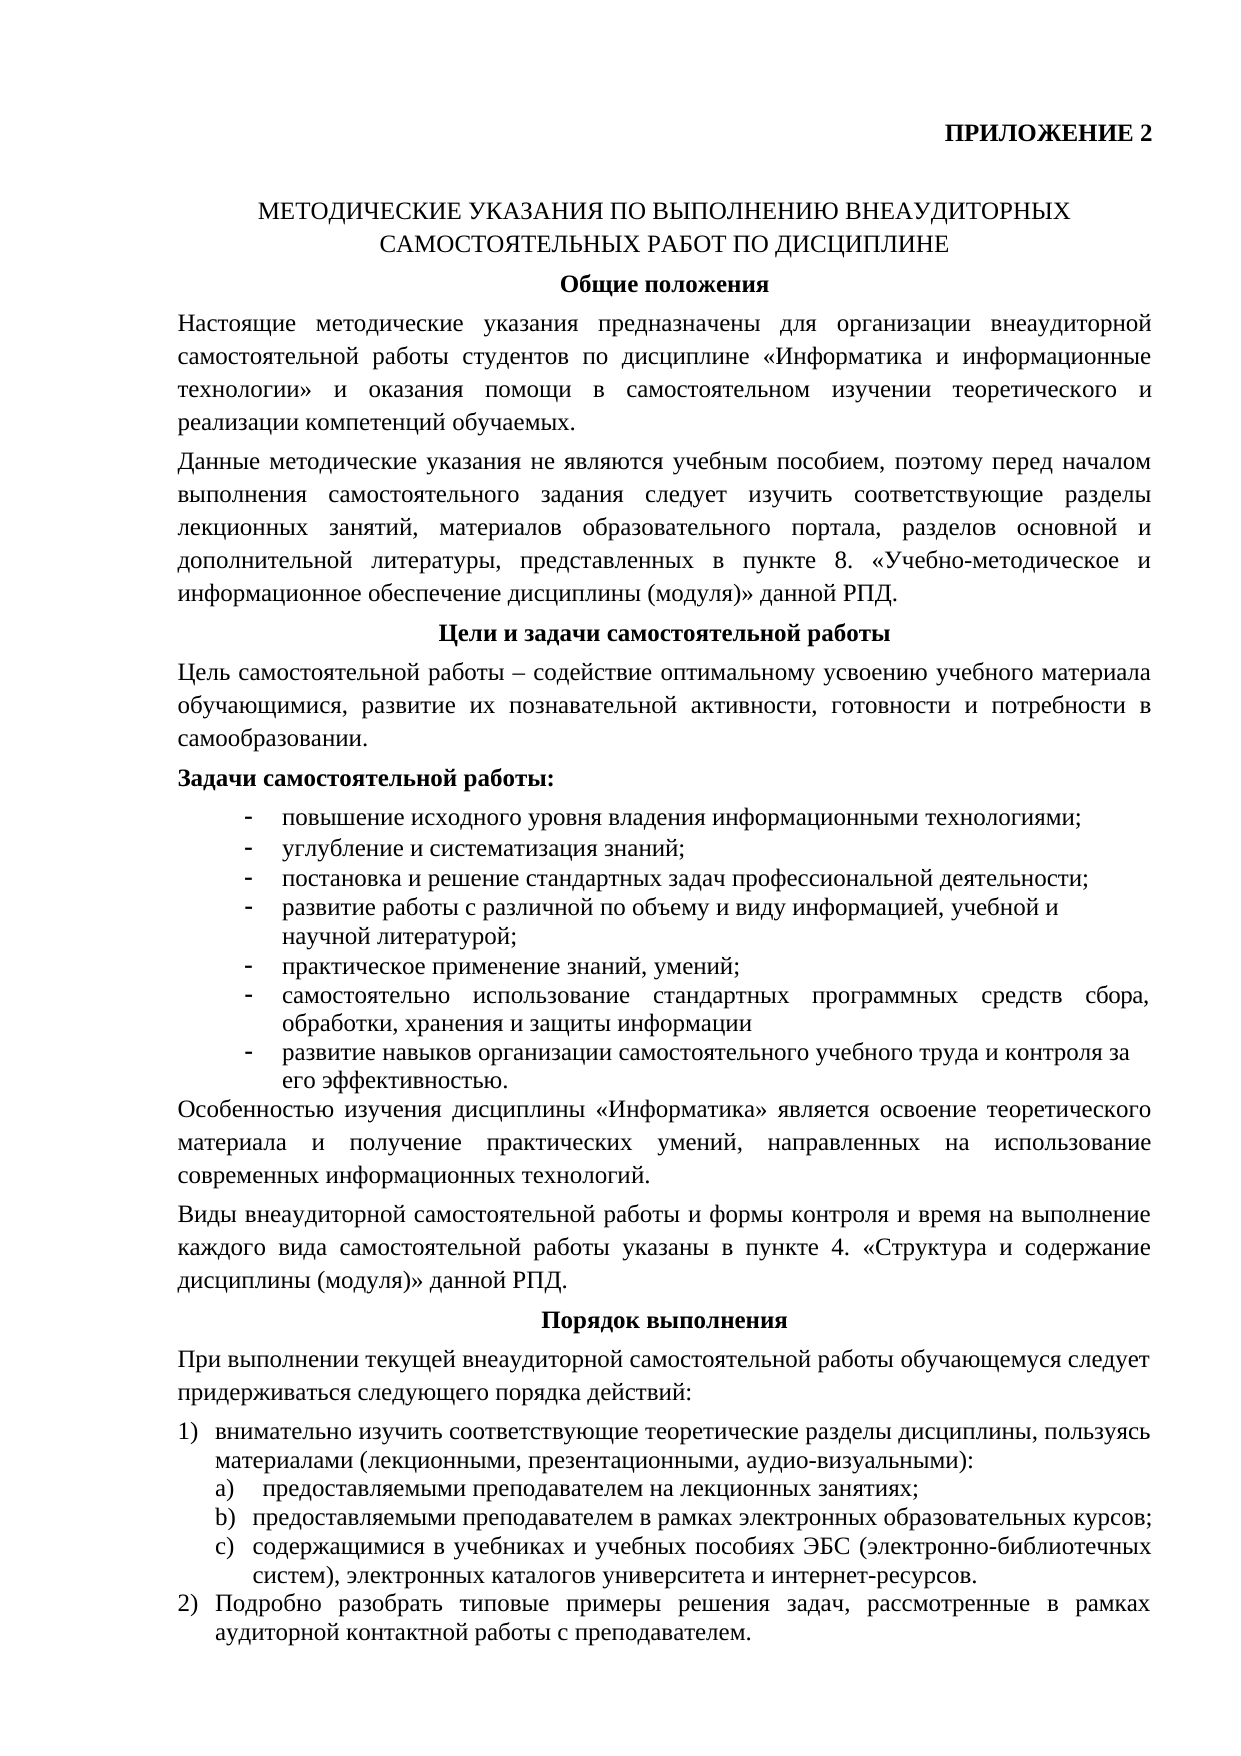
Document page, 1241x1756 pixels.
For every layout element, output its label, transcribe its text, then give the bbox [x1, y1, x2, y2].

subtitle Общие положения [559, 269, 1180, 297]
list внимательно изучить соответствующие теоретические разделы дисциплины, пользуясь материалами (лекционными, презентационными, аудио-визуальными): [177, 1416, 1151, 1473]
text При выполнении текущей внеаудиторной самостоятельной работы обучающемуся следует придерживаться следующего порядка действий: [177, 1344, 1151, 1406]
list углубление и систематизация знаний; [244, 832, 1180, 862]
list постановка и решение стандартных задач профессиональной деятельности; [244, 862, 1180, 893]
text МЕТОДИЧЕСКИЕ УКАЗАНИЯ ПО ВЫПОЛНЕНИЮ ВНЕАУДИТОРНЫХ САМОСТОЯТЕЛЬНЫХ РАБОТ ПО ДИСЦИПЛИНЕ [258, 196, 1073, 258]
list практическое применение знаний, умений; [244, 950, 1180, 980]
text Данные методические указания не являются учебным пособием, поэтому перед началом выполнения самостоятельного задания следует изучить соответствующие разделы лекционных занятий, материалов образовательного портала, разделов основной и дополнительной литературы, представленных в пункте 8. «Учебно-методическое и информационное обеспечение дисциплины (модуля)» данной РПД. [177, 446, 1152, 607]
subtitle Порядок выполнения [541, 1305, 1180, 1334]
text Цель самостоятельной работы – содействие оптимальному усвоению учебного материала обучающимися, развитие их познавательной активности, готовности и потребности в самообразовании. [177, 657, 1152, 752]
list предоставляемыми преподавателем на лекционных занятиях; [215, 1473, 1180, 1502]
list повышение исходного уровня владения информационными технологиями; [244, 801, 1180, 832]
list предоставляемыми преподавателем в рамках электронных образовательных курсов; [215, 1502, 1180, 1531]
list Подробно разобрать типовые примеры решения задач, рассмотренные в рамках аудиторной контактной работы с преподавателем. [177, 1588, 1151, 1646]
list развитие навыков организации самостоятельного учебного труда и контроля за его эффективностью. [244, 1037, 1151, 1094]
subtitle ПРИЛОЖЕНИЕ 2 [146, 118, 1152, 147]
list содержащимися в учебниках и учебных пособиях ЭБС (электронно-библиотечных систем), электронных каталогов университета и интернет-ресурсов. [215, 1531, 1152, 1588]
subtitle Цели и задачи самостоятельной работы [438, 618, 1180, 647]
list самостоятельно использование стандартных программных средств сбора, обработки, хранения и защиты информации [244, 981, 1151, 1037]
text Виды внеаудиторной самостоятельной работы и формы контроля и время на выполнение каждого вида самостоятельной работы указаны в пункте 4. «Структура и содержание дисциплины (модуля)» данной РПД. [177, 1199, 1152, 1294]
list развитие работы с различной по объему и виду информацией, учебной и научной литературой; [244, 893, 1151, 949]
text Настоящие методические указания предназначены для организации внеаудиторной самостоятельной работы студентов по дисциплине «Информатика и информационные технологии» и оказания помощи в самостоятельном изучении теоретического и реализации компетенций обучаемых. [177, 308, 1152, 436]
text Особенностью изучения дисциплины «Информатика» является освоение теоретического материала и получение практических умений, направленных на использование современных информационных технологий. [177, 1094, 1152, 1189]
subtitle Задачи самостоятельной работы: [177, 763, 1180, 791]
